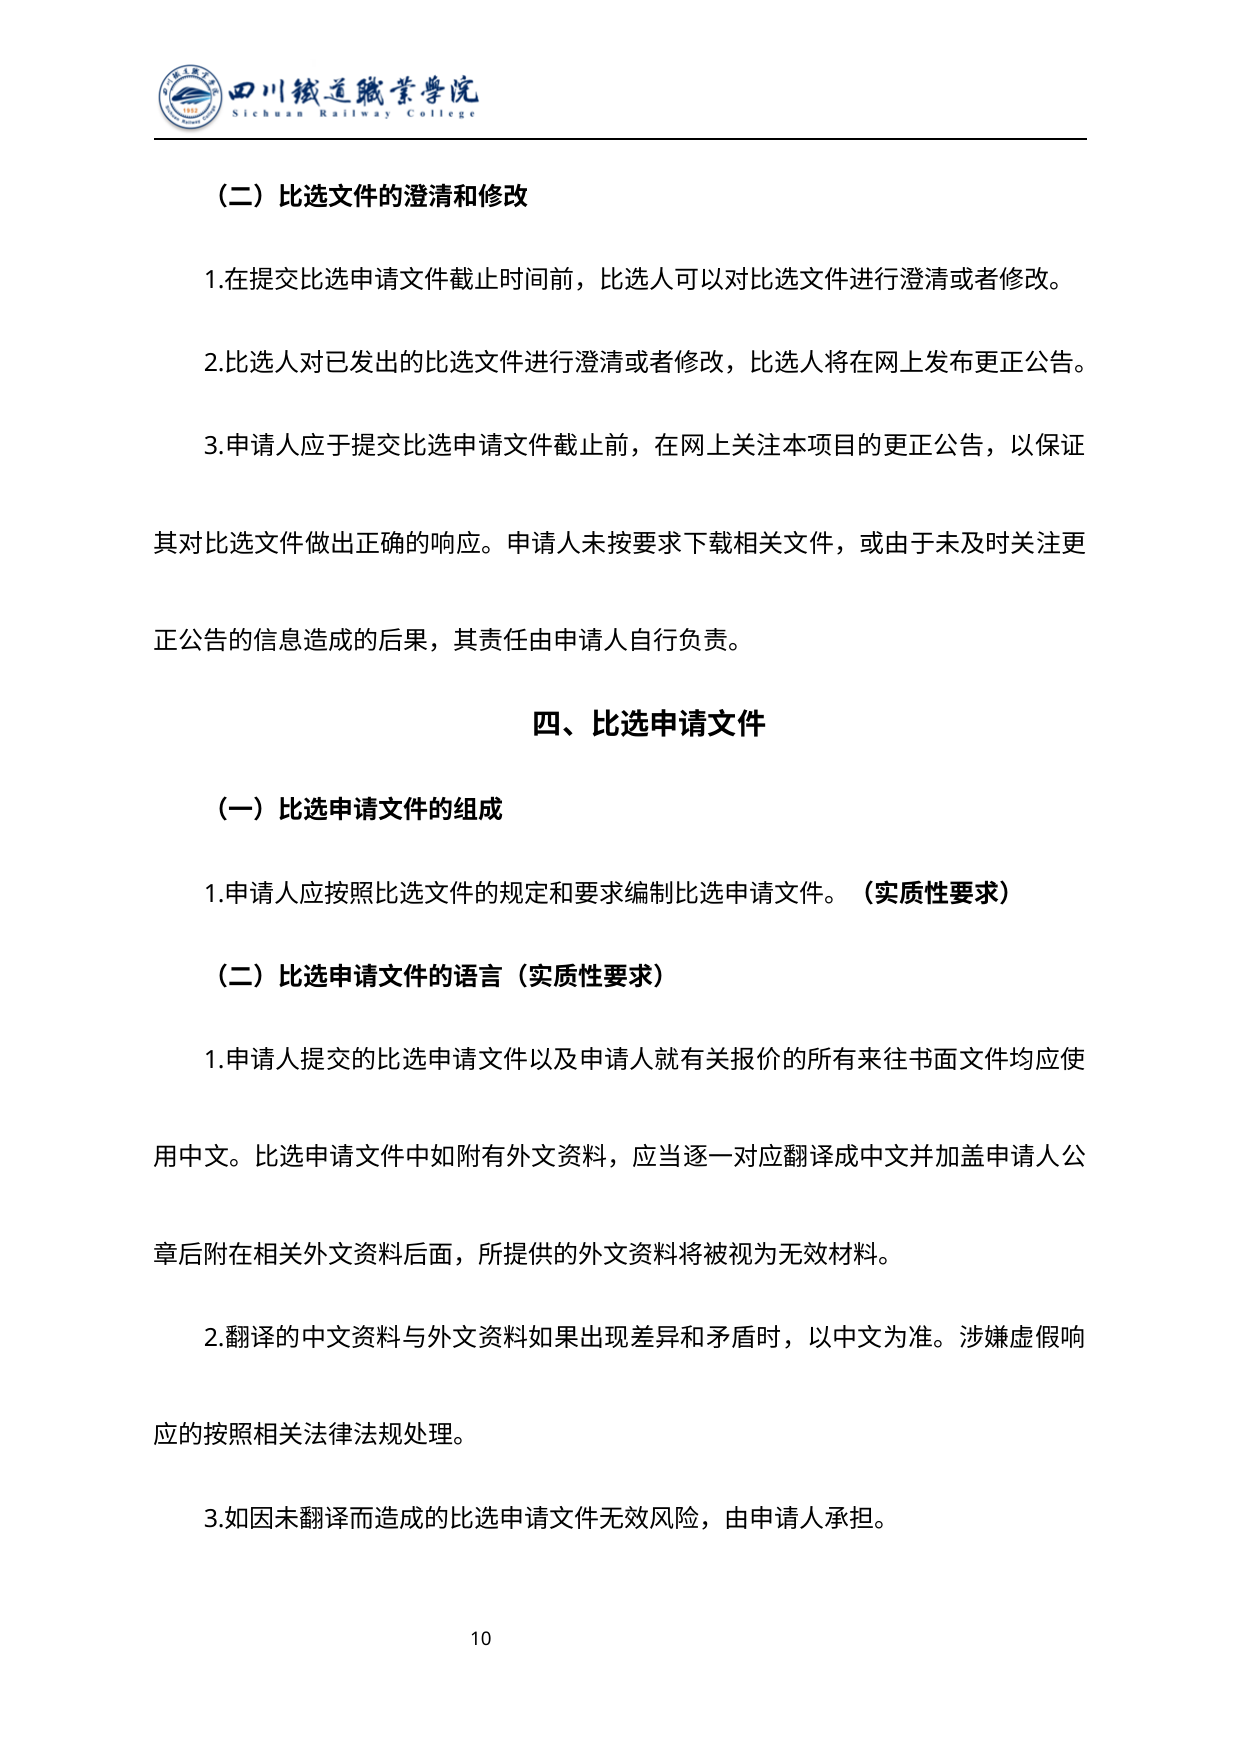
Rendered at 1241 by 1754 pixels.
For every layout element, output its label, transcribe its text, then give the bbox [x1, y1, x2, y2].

text （二）比选申请文件的语言（实质性要求） [153, 942, 1087, 1007]
text 2.比选人对已发出的比选文件进行澄清或者修改，比选人将在网上发布更正公告。 [153, 328, 1087, 393]
text （二）比选文件的澄清和修改 [153, 162, 1087, 227]
text 1.申请人应按照比选文件的规定和要求编制比选申请文件。（实质性要求） [153, 859, 1087, 924]
text 1.申请人提交的比选申请文件以及申请人就有关报价的所有来往书面文件均应使用中文。比选申请文件中如附有外文资料，应当逐一对应翻译成中文并加盖申请人公章后附在相关外文资料后面，所提供的外文资料将被视为无效材料。 [153, 1025, 1087, 1285]
text （一）比选申请文件的组成 [153, 776, 1087, 841]
text 3.如因未翻译而造成的比选申请文件无效风险，由申请人承担。 [153, 1484, 1087, 1549]
text 2.翻译的中文资料与外文资料如果出现差异和矛盾时，以中文为准。涉嫌虚假响应的按照相关法律法规处理。 [153, 1303, 1087, 1466]
picture [153, 59, 485, 136]
text 3.申请人应于提交比选申请文件截止前，在网上关注本项目的更正公告，以保证其对比选文件做出正确的响应。申请人未按要求下载相关文件，或由于未及时关注更正公告的信息造成的后果，其责任由申请人自行负责。 [153, 411, 1087, 671]
text 1.在提交比选申请文件截止时间前，比选人可以对比选文件进行澄清或者修改。 [153, 245, 1087, 310]
text 四、比选申请文件 [153, 689, 1087, 754]
